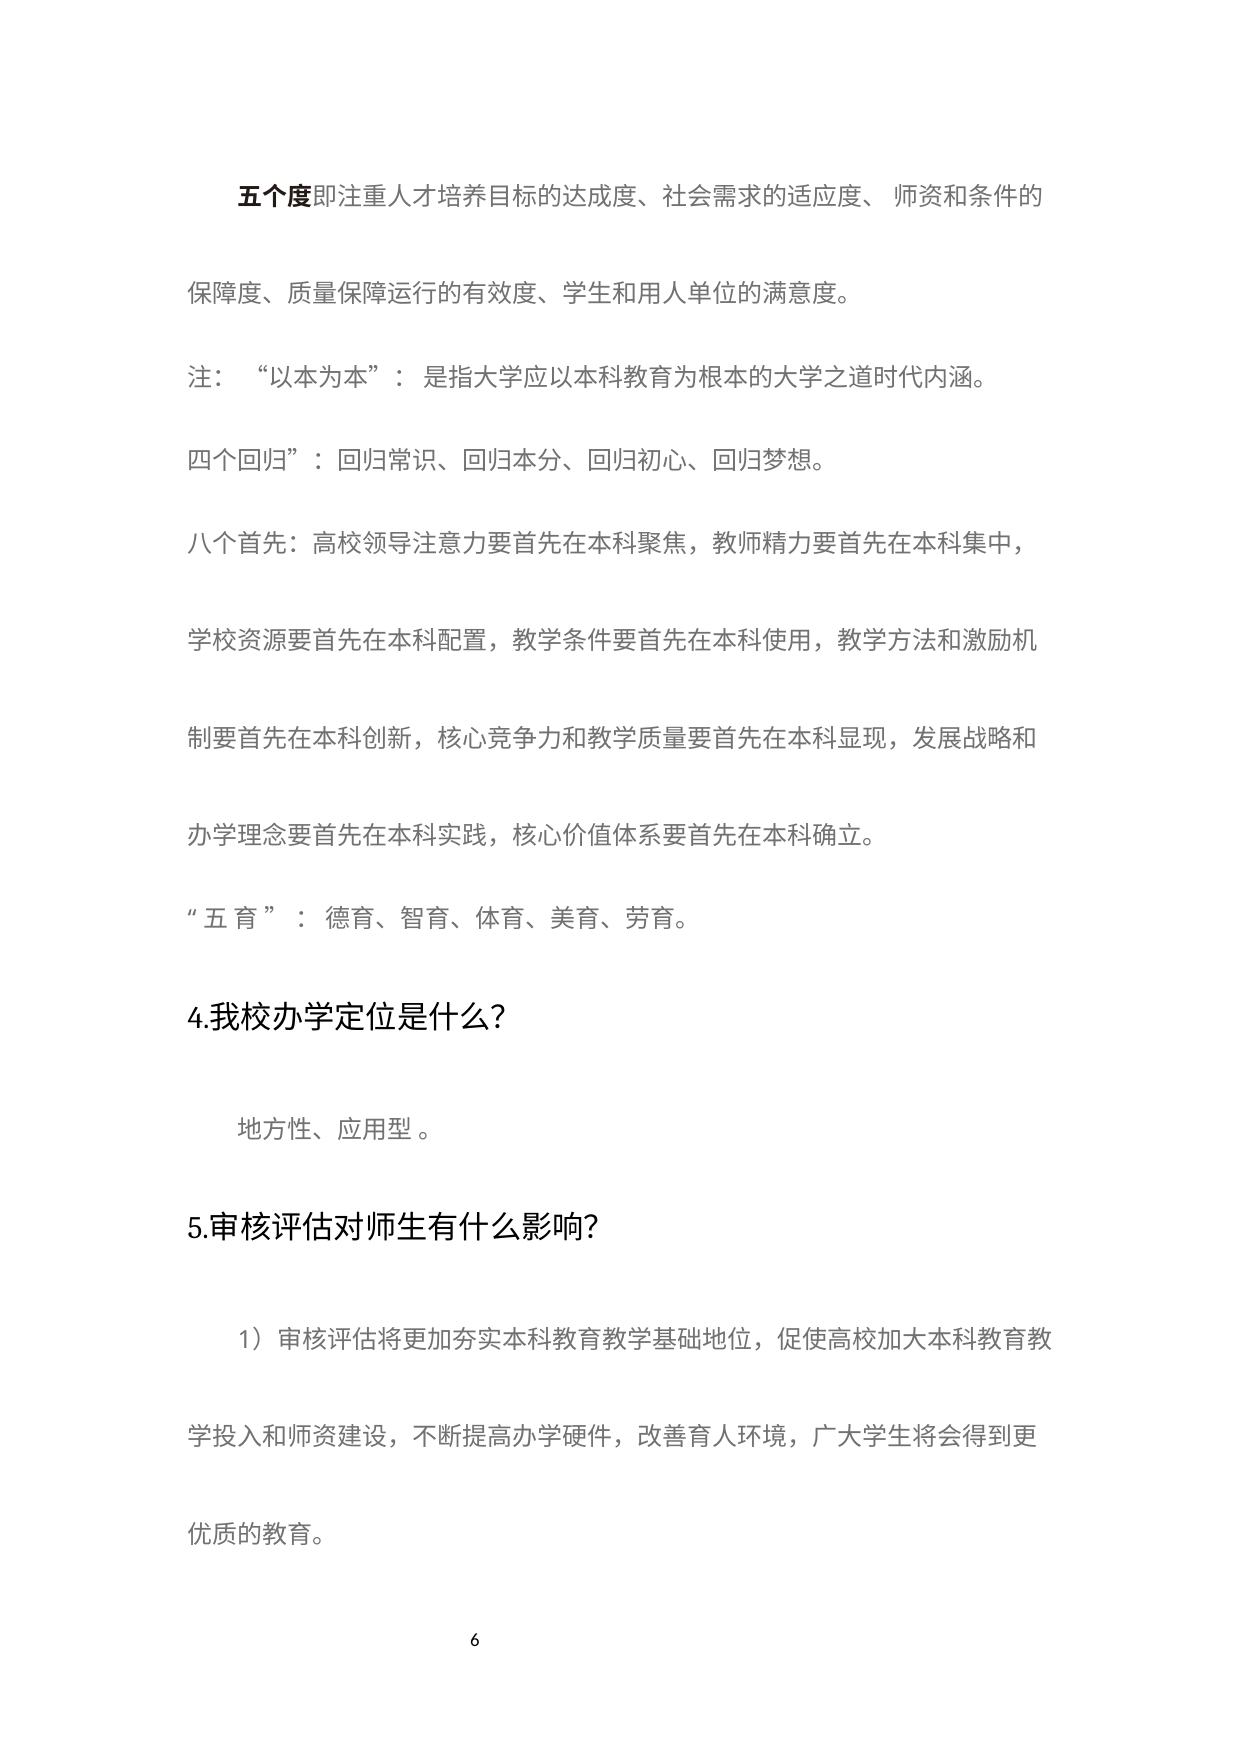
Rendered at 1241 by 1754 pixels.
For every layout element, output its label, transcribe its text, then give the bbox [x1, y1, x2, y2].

text 五个度即注重人才培养目标的达成度、社会需求的适应度、 师资和条件的保障度、质量保障运行的有效度、学生和用人单位的满意度。 [187, 162, 1053, 324]
text “ 五 育 ” ： 德育、智育、体育、美育、劳育。 [187, 884, 1053, 949]
text 1）审核评估将更加夯实本科教育教学基础地位，促使高校加大本科教育教学投入和师资建设，不断提高办学硬件，改善育人环境，广大学生将会得到更优质的教育。 [187, 1305, 1053, 1565]
subtitle 4.我校办学定位是什么？ [187, 982, 1053, 1047]
subtitle 5.审核评估对师生有什么影响？ [187, 1192, 1053, 1257]
text 地方性、应用型 。 [187, 1095, 1053, 1160]
text 注： “以本为本”： 是指大学应以本科教育为根本的大学之道时代内涵。 [187, 343, 1053, 408]
text 八个首先：高校领导注意力要首先在本科聚焦，教师精力要首先在本科集中，学校资源要首先在本科配置，教学条件要首先在本科使用，教学方法和激励机制要首先在本科创新，核心竞争力和教学质量要首先在本科显现，发展战略和办学理念要首先在本科实践，核心价值体系要首先在本科确立。 [187, 509, 1053, 866]
text 四个回归”：回归常识、回归本分、回归初心、回归梦想。 [187, 426, 1053, 491]
